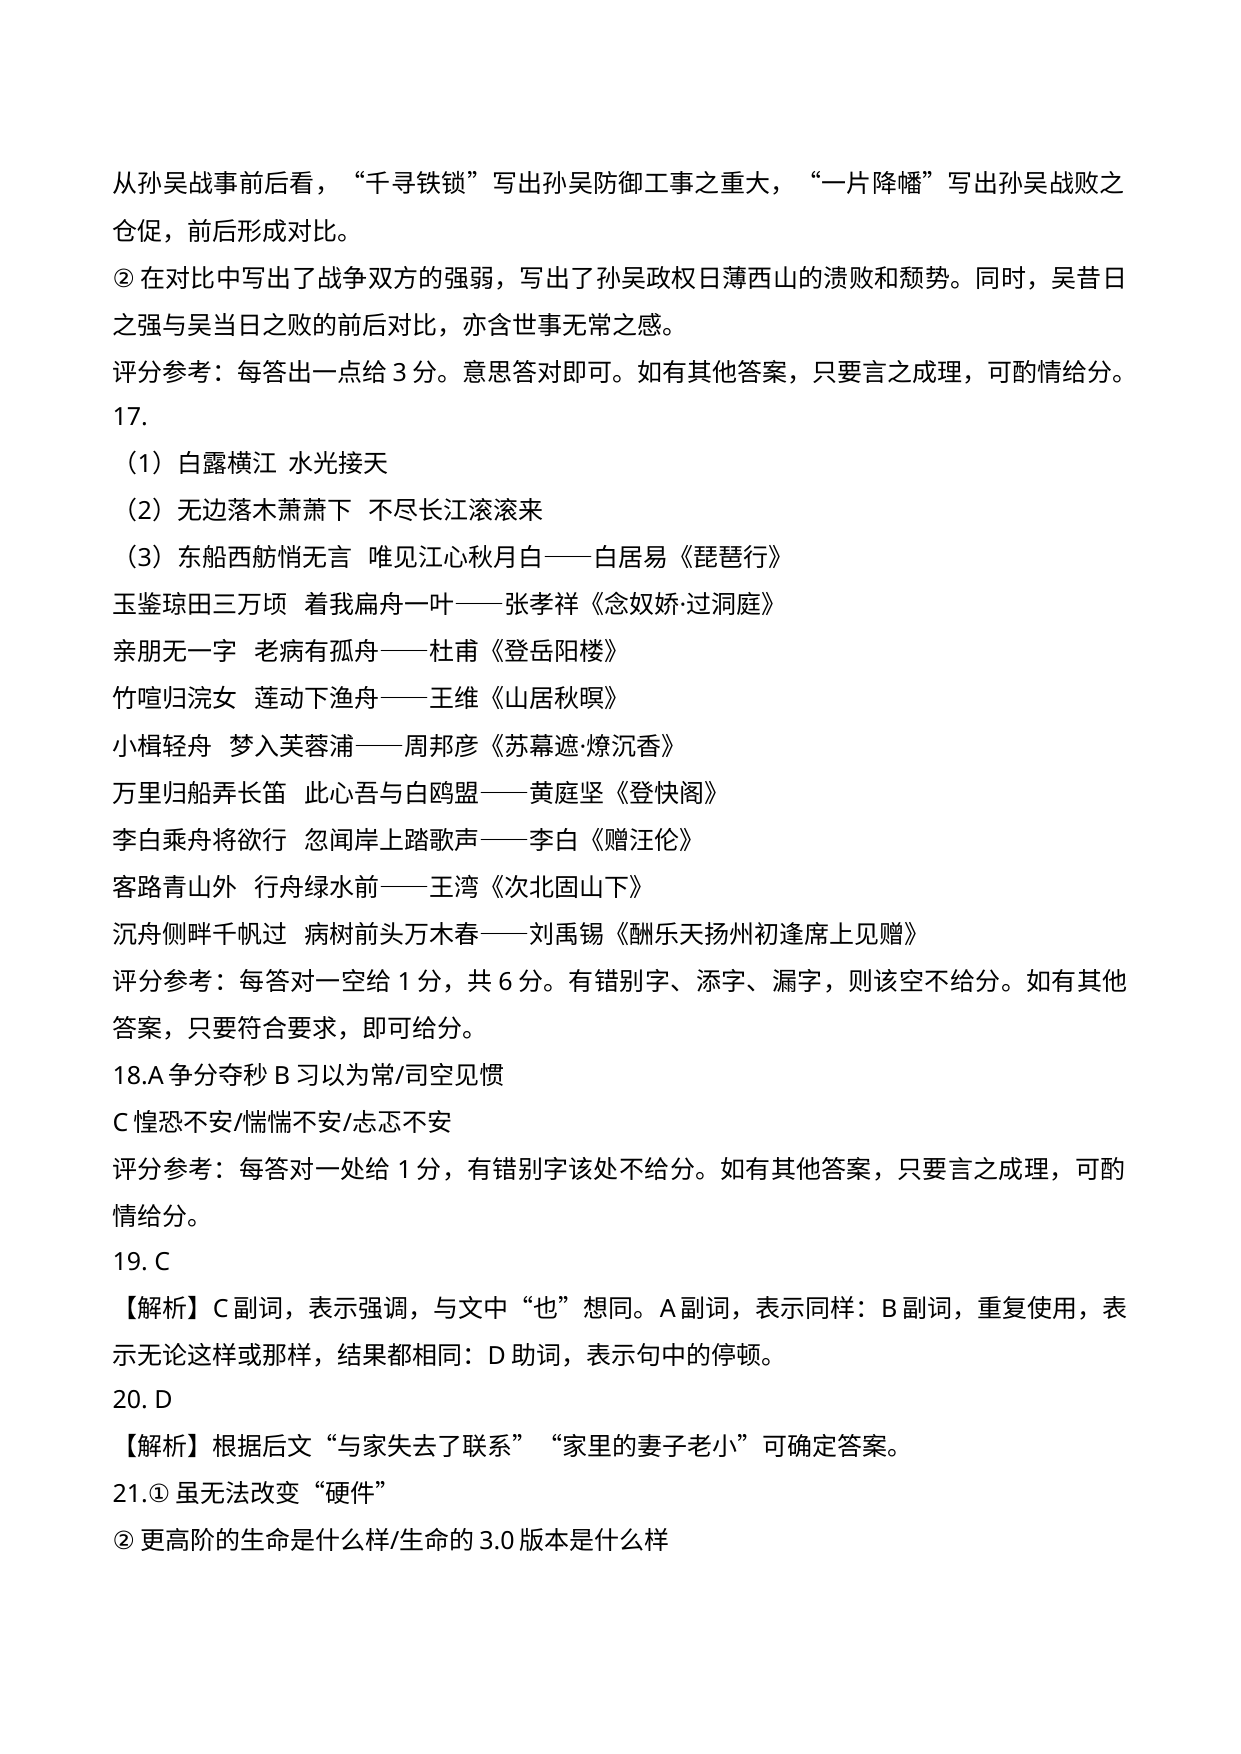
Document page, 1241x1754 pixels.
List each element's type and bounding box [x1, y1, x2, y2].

text [112, 164, 1128, 1557]
